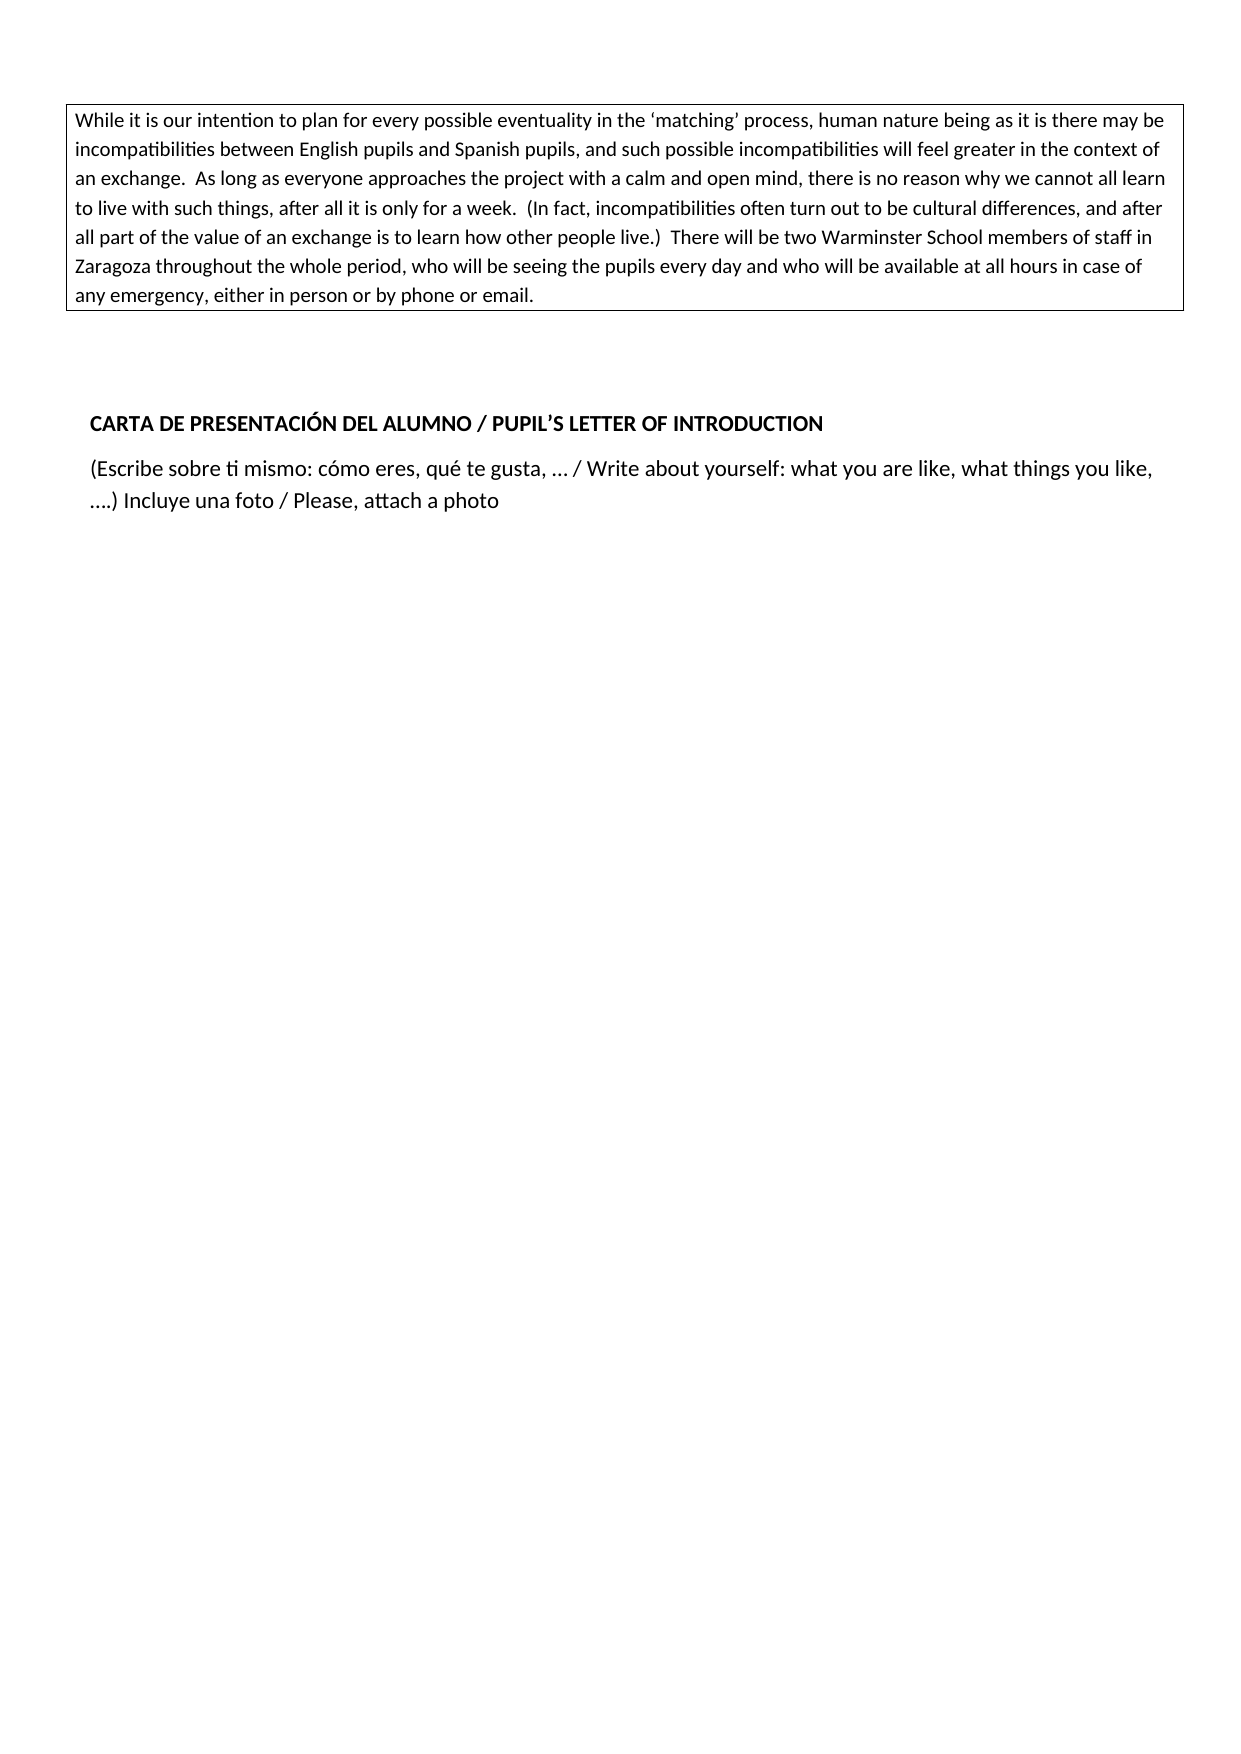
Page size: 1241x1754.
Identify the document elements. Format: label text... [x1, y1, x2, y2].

text (Escribe sobre ti mismo: cómo eres, qué te gusta, … / Write about yourself: what you are like, what things you like, ….) Incluye una foto / Please, attach a photo [75, 454, 1175, 514]
text CARTA DE PRESENTACIÓN DEL ALUMNO / PUPIL’S LETTER OF INTRODUCTION [75, 409, 1175, 437]
text While it is our intention to plan for every possible eventuality in the ‘matching’ process, human nature being as it is there may be incompatibilities between English pupils and Spanish pupils, and such possible incompatibilities will feel greater in the context of an exchange. As long as everyone approaches the project with a calm and open mind, there is no reason why we cannot all learn to live with such things, after all it is only for a week. (In fact, incompatibilities often turn out to be cultural differences, and after all part of the value of an exchange is to learn how other people live.) There will be two Warminster School members of staff in Zaragoza throughout the whole period, who will be seeing the pupils every day and who will be available at all hours in case of any emergency, either in person or by phone or email. [67, 105, 1183, 310]
